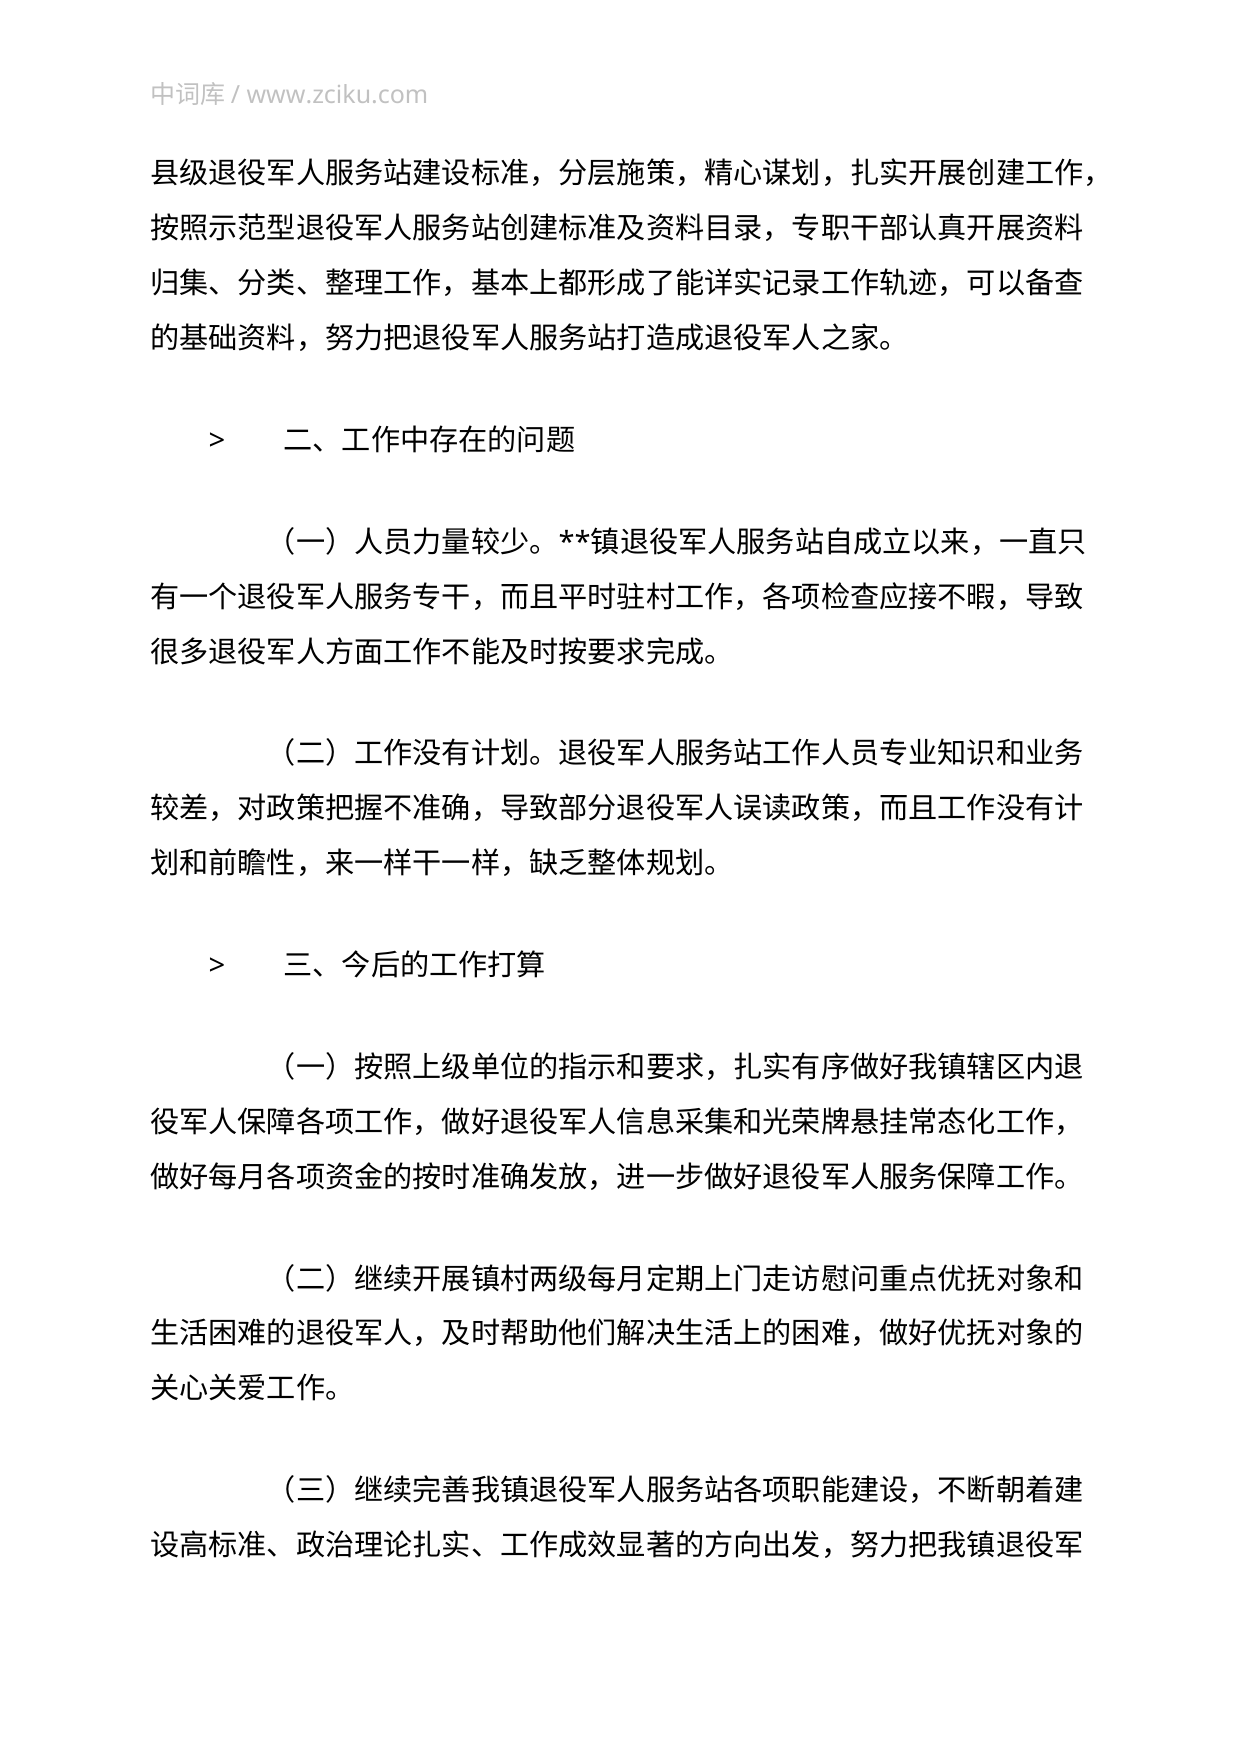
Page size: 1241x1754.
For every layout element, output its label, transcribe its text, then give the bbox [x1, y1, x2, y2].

text （二）继续开展镇村两级每月定期上门走访慰问重点优抚对象和生活困难的退役军人，及时帮助他们解决生活上的困难，做好优抚对象的关心关爱工作。 [150, 1255, 1090, 1407]
text （二）工作没有计划。退役军人服务站工作人员专业知识和业务较差，对政策把握不准确，导致部分退役军人误读政策，而且工作没有计划和前瞻性，来一样干一样，缺乏整体规划。 [150, 730, 1090, 882]
text > 二、工作中存在的问题 [150, 416, 1090, 459]
text > 三、今后的工作打算 [150, 942, 1090, 984]
text （一）按照上级单位的指示和要求，扎实有序做好我镇辖区内退役军人保障各项工作，做好退役军人信息采集和光荣牌悬挂常态化工作，做好每月各项资金的按时准确发放，进一步做好退役军人服务保障工作。 [150, 1044, 1090, 1196]
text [150, 150, 1090, 357]
text （一）人员力量较少。**镇退役军人服务站自成立以来，一直只有一个退役军人服务专干，而且平时驻村工作，各项检查应接不暇，导致很多退役军人方面工作不能及时按要求完成。 [150, 518, 1090, 671]
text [150, 1467, 1090, 1564]
